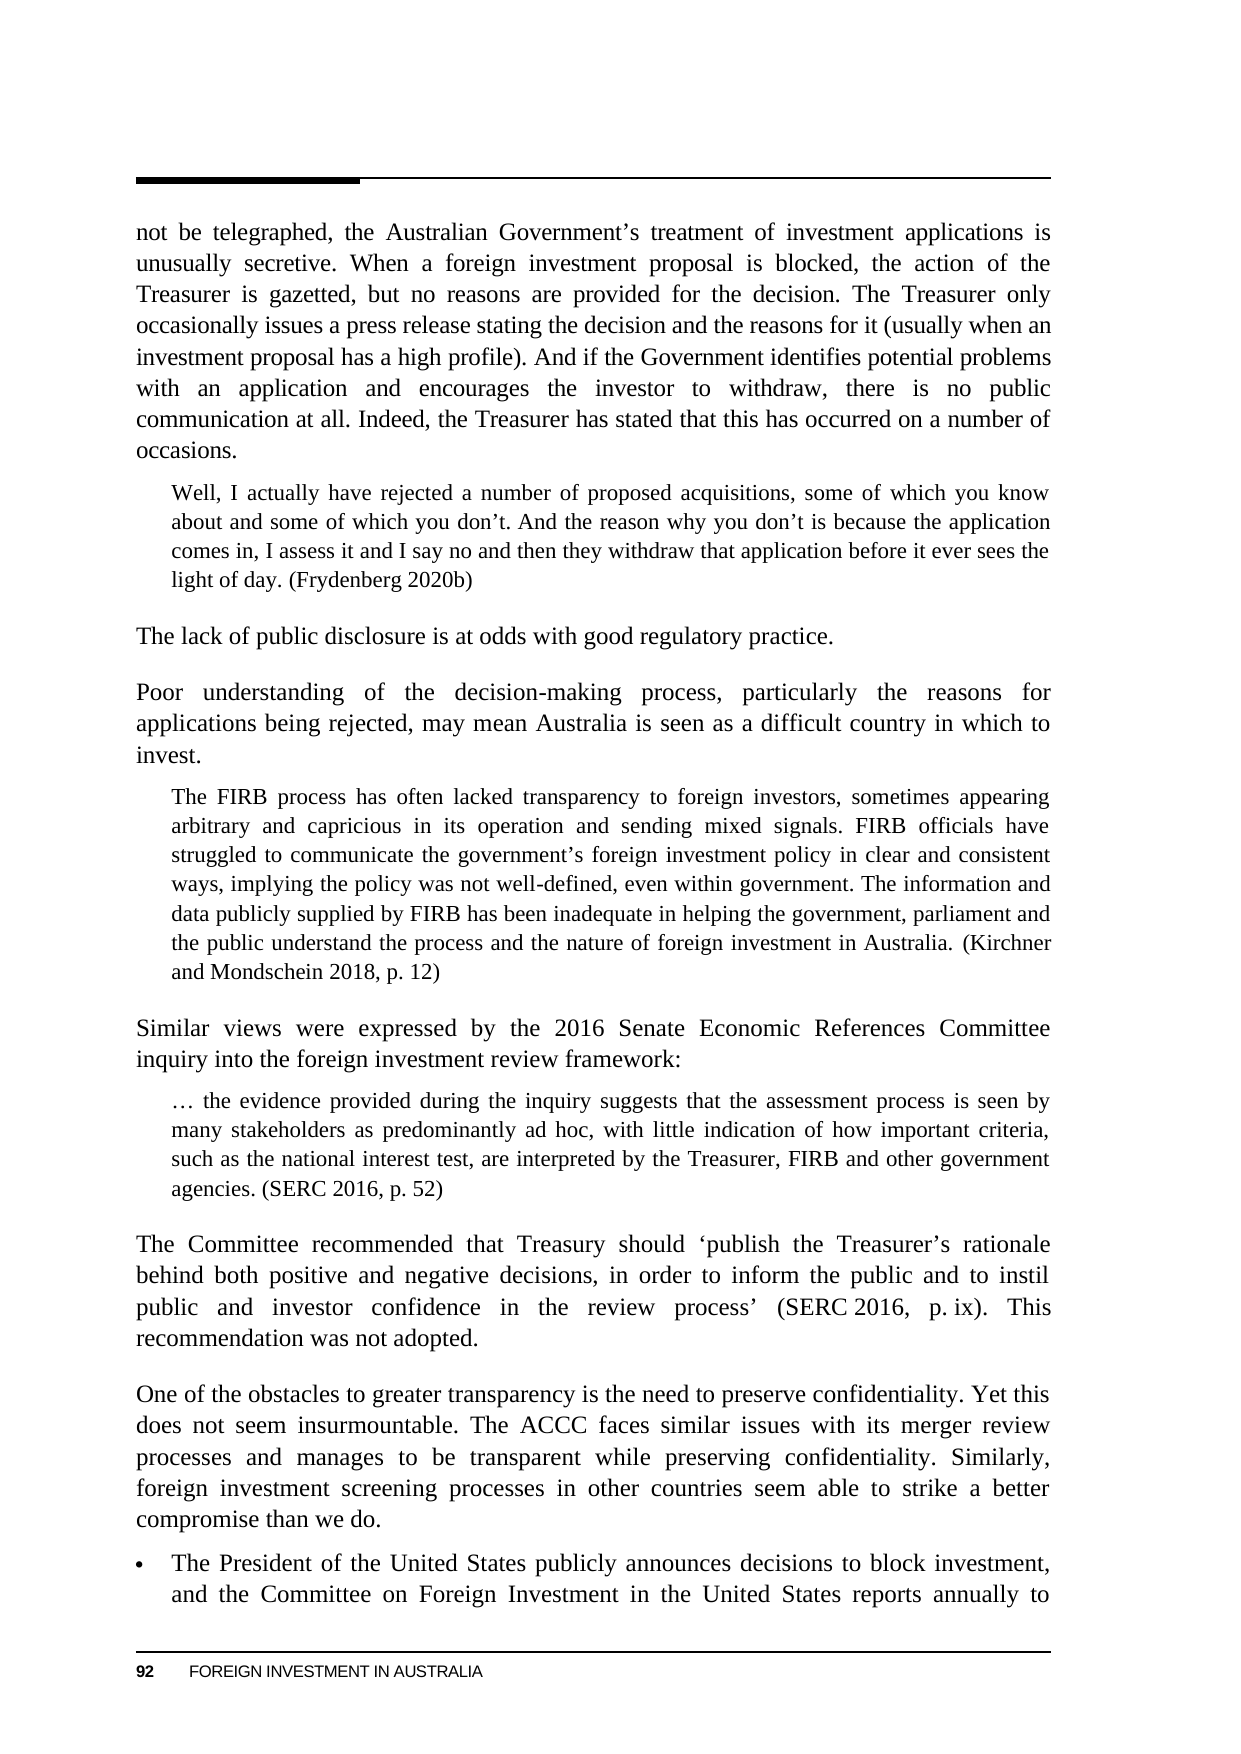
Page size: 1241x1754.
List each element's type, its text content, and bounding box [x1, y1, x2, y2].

text One of the obstacles to greater transparency is the need to preserve confidentiality. Yet this does not seem insurmountable. The ACCC faces similar issues with its merger review processes and manages to be transparent while preserving confidentiality. Similarly, foreign investment screening processes in other countries seem able to strike a better compromise than we do. [136, 1377, 1051, 1533]
text Poor understanding of the decision-making process, particularly the reasons for applications being rejected, may mean Australia is seen as a difficult country in which to invest. [136, 675, 1051, 768]
text … the evidence provided during the inquiry suggests that the assessment process is seen by many stakeholders as predominantly ad hoc, with little indication of how important criteria, such as the national interest test, are interpreted by the Treasurer, FIRB and other government agencies. (SERC 2016, p. 52) [171, 1085, 1051, 1202]
text The Committee recommended that Treasury should ‘publish the Treasurer’s rationale behind both positive and negative decisions, in order to inform the public and to instil public and investor confidence in the review process’ (SERC 2016, p. ix). This recommendation was not adopted. [136, 1227, 1051, 1352]
text The FIRB process has often lacked transparency to foreign investors, sometimes appearing arbitrary and capricious in its operation and sending mixed signals. FIRB officials have struggled to communicate the government’s foreign investment policy in clear and consistent ways, implying the policy was not well-defined, even within government. The information and data publicly supplied by FIRB has been inadequate in helping the government, parliament and the public understand the process and the nature of foreign investment in Australia. (Kirchner and Mondschein 2018, p. 12) [171, 781, 1051, 985]
text Similar views were expressed by the 2016 Senate Economic References Committee inquiry into the foreign investment review framework: [136, 1010, 1051, 1073]
text Well, I actually have rejected a number of proposed acquisitions, some of which you know about and some of which you don’t. And the reason why you don’t is because the application comes in, I assess it and I say no and then they withdraw that application before it ever sees the light of day. (Frydenberg 2020b) [171, 477, 1051, 593]
text The lack of public disclosure is at odds with good regulatory practice. [136, 618, 1051, 650]
